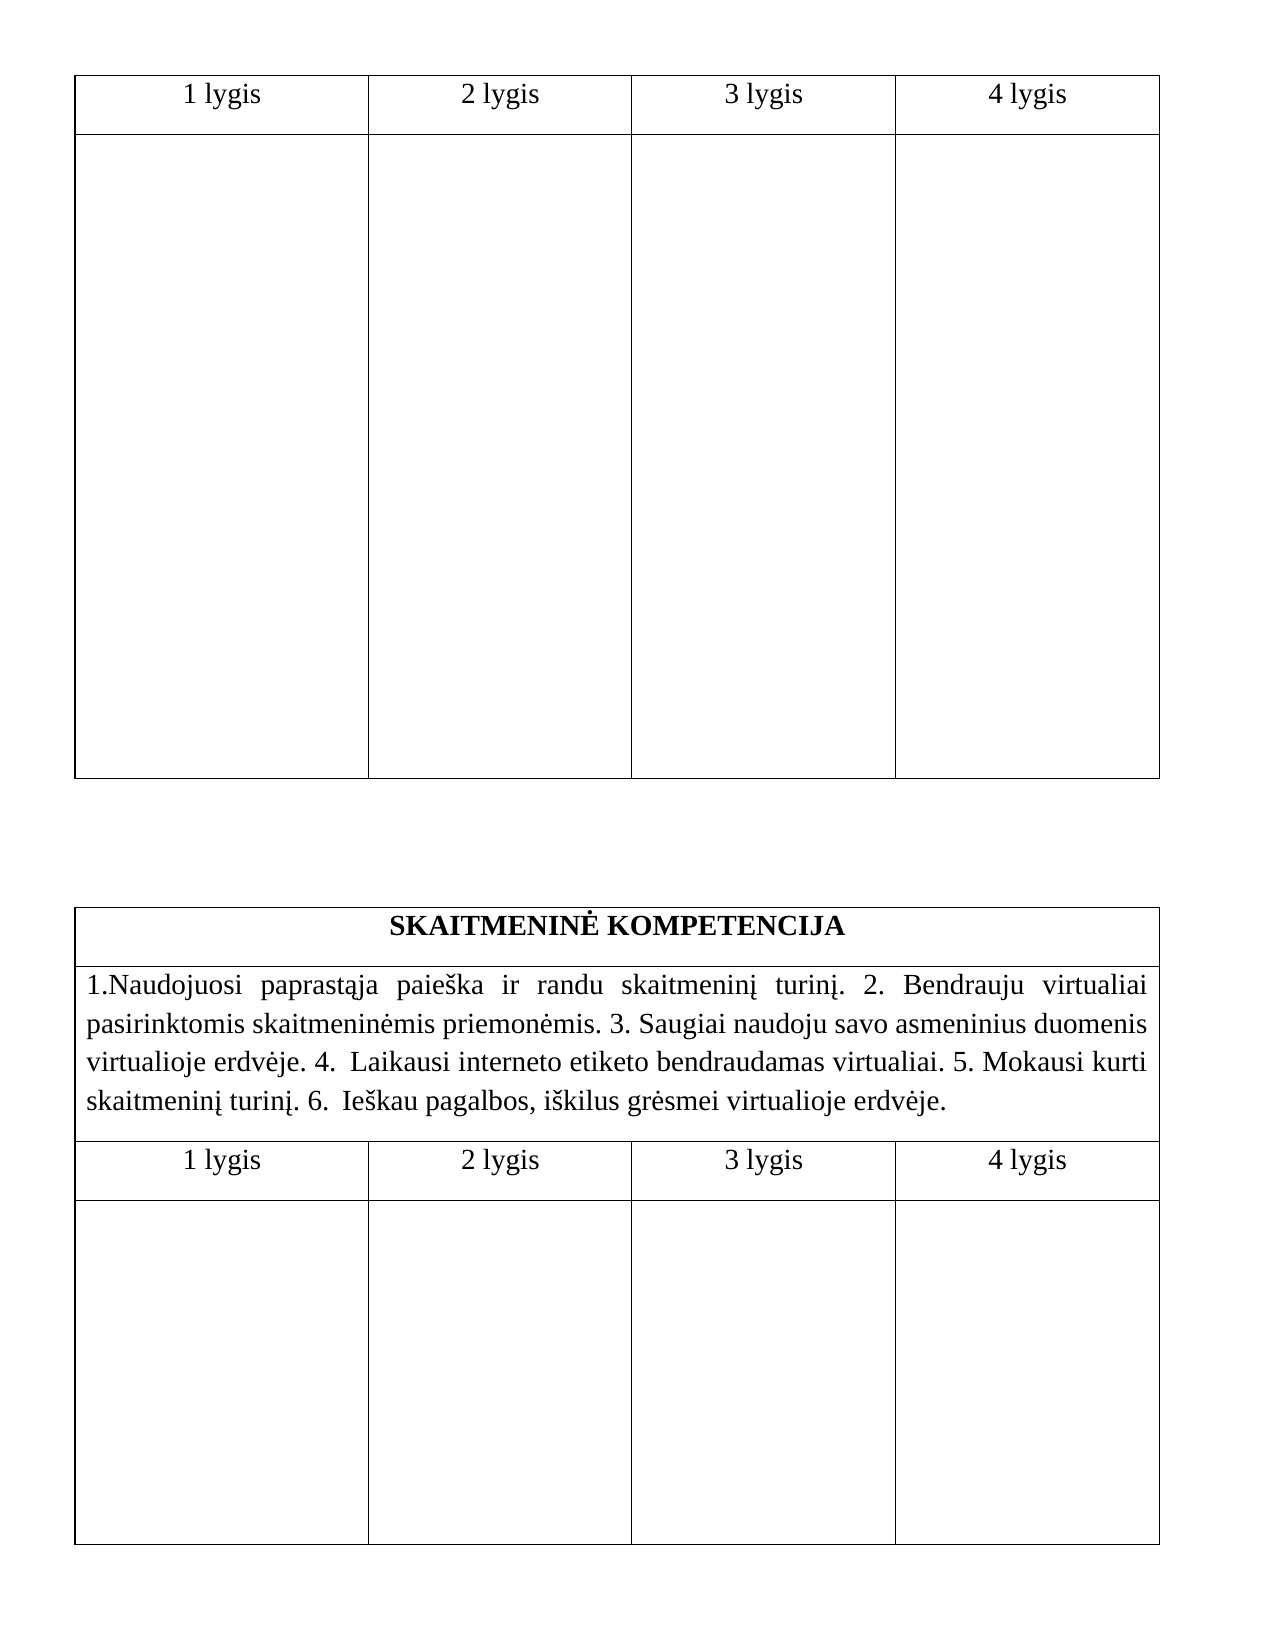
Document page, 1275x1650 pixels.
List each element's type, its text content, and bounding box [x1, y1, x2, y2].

table_cell 1 lygis [76, 1142, 368, 1200]
table_cell 2 lygis [369, 76, 631, 134]
table_cell 3 lygis [632, 76, 895, 134]
table_cell 3 lygis [632, 1142, 895, 1200]
table_cell 4 lygis [896, 1142, 1159, 1200]
table_cell [632, 135, 895, 777]
table_cell 4 lygis [896, 76, 1159, 134]
table_cell [896, 135, 1159, 777]
table_cell [76, 135, 368, 777]
table_header SKAITMENINĖ KOMPETENCIJA [76, 908, 1159, 966]
table_cell [896, 1201, 1159, 1544]
table_cell [76, 1201, 368, 1544]
table_cell 2 lygis [369, 1142, 631, 1200]
table_cell [369, 1201, 631, 1544]
table_cell 1 lygis [76, 76, 368, 134]
table_cell [632, 1201, 895, 1544]
table_cell 1.Naudojuosi paprastąja paieška ir randu skaitmeninį turinį. 2. Bendrauju virtualiai pasirinktomis skaitmeninėmis priemonėmis. 3. Saugiai naudoju savo asmeninius duomenis virtualioje erdvėje. 4. Laikausi interneto etiketo bendraudamas virtualiai. 5. Mokausi kurti skaitmeninį turinį. 6. Ieškau pagalbos, iškilus grėsmei virtualioje erdvėje. [76, 967, 1159, 1141]
table_cell [369, 135, 631, 777]
